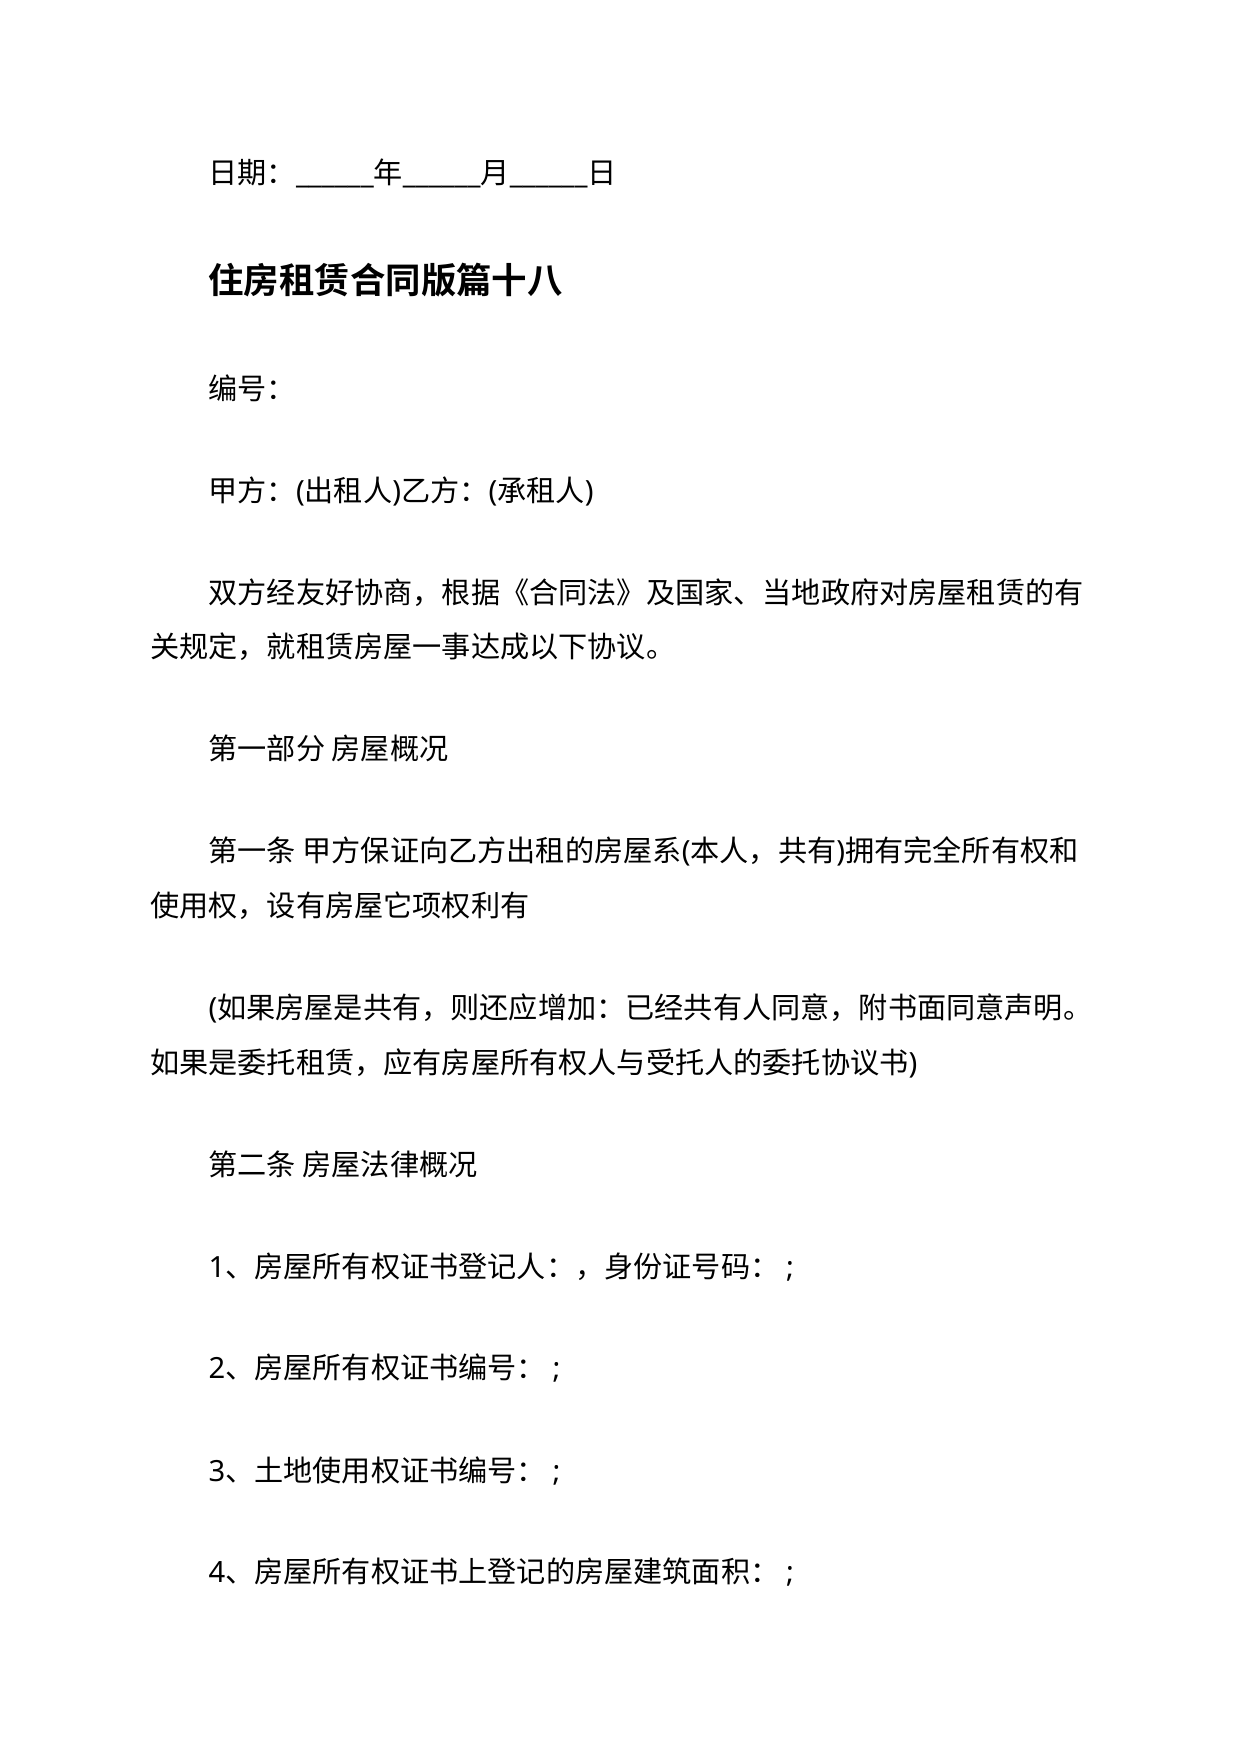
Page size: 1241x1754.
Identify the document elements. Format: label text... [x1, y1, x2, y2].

text 编号： [150, 365, 1090, 408]
text 甲方：(出租人)乙方：(承租人) [150, 467, 1090, 509]
text 1、房屋所有权证书登记人：，身份证号码： ; [150, 1243, 1090, 1286]
text 第二条 房屋法律概况 [150, 1141, 1090, 1184]
text (如果房屋是共有，则还应增加：已经共有人同意，附书面同意声明。如果是委托租赁，应有房屋所有权人与受托人的委托协议书) [150, 984, 1090, 1082]
text 住房租赁合同版篇十八 [150, 252, 1090, 303]
text 2、房屋所有权证书编号： ; [150, 1345, 1090, 1387]
text 3、土地使用权证书编号： ; [150, 1447, 1090, 1489]
text 双方经友好协商，根据《合同法》及国家、当地政府对房屋租赁的有关规定，就租赁房屋一事达成以下协议。 [150, 569, 1090, 666]
text 4、房屋所有权证书上登记的房屋建筑面积： ; [150, 1549, 1090, 1591]
text 第一部分 房屋概况 [150, 726, 1090, 768]
text 日期：______年______月______日 [150, 150, 1090, 192]
text 第一条 甲方保证向乙方出租的房屋系(本人，共有)拥有完全所有权和使用权，设有房屋它项权利有 [150, 828, 1090, 925]
